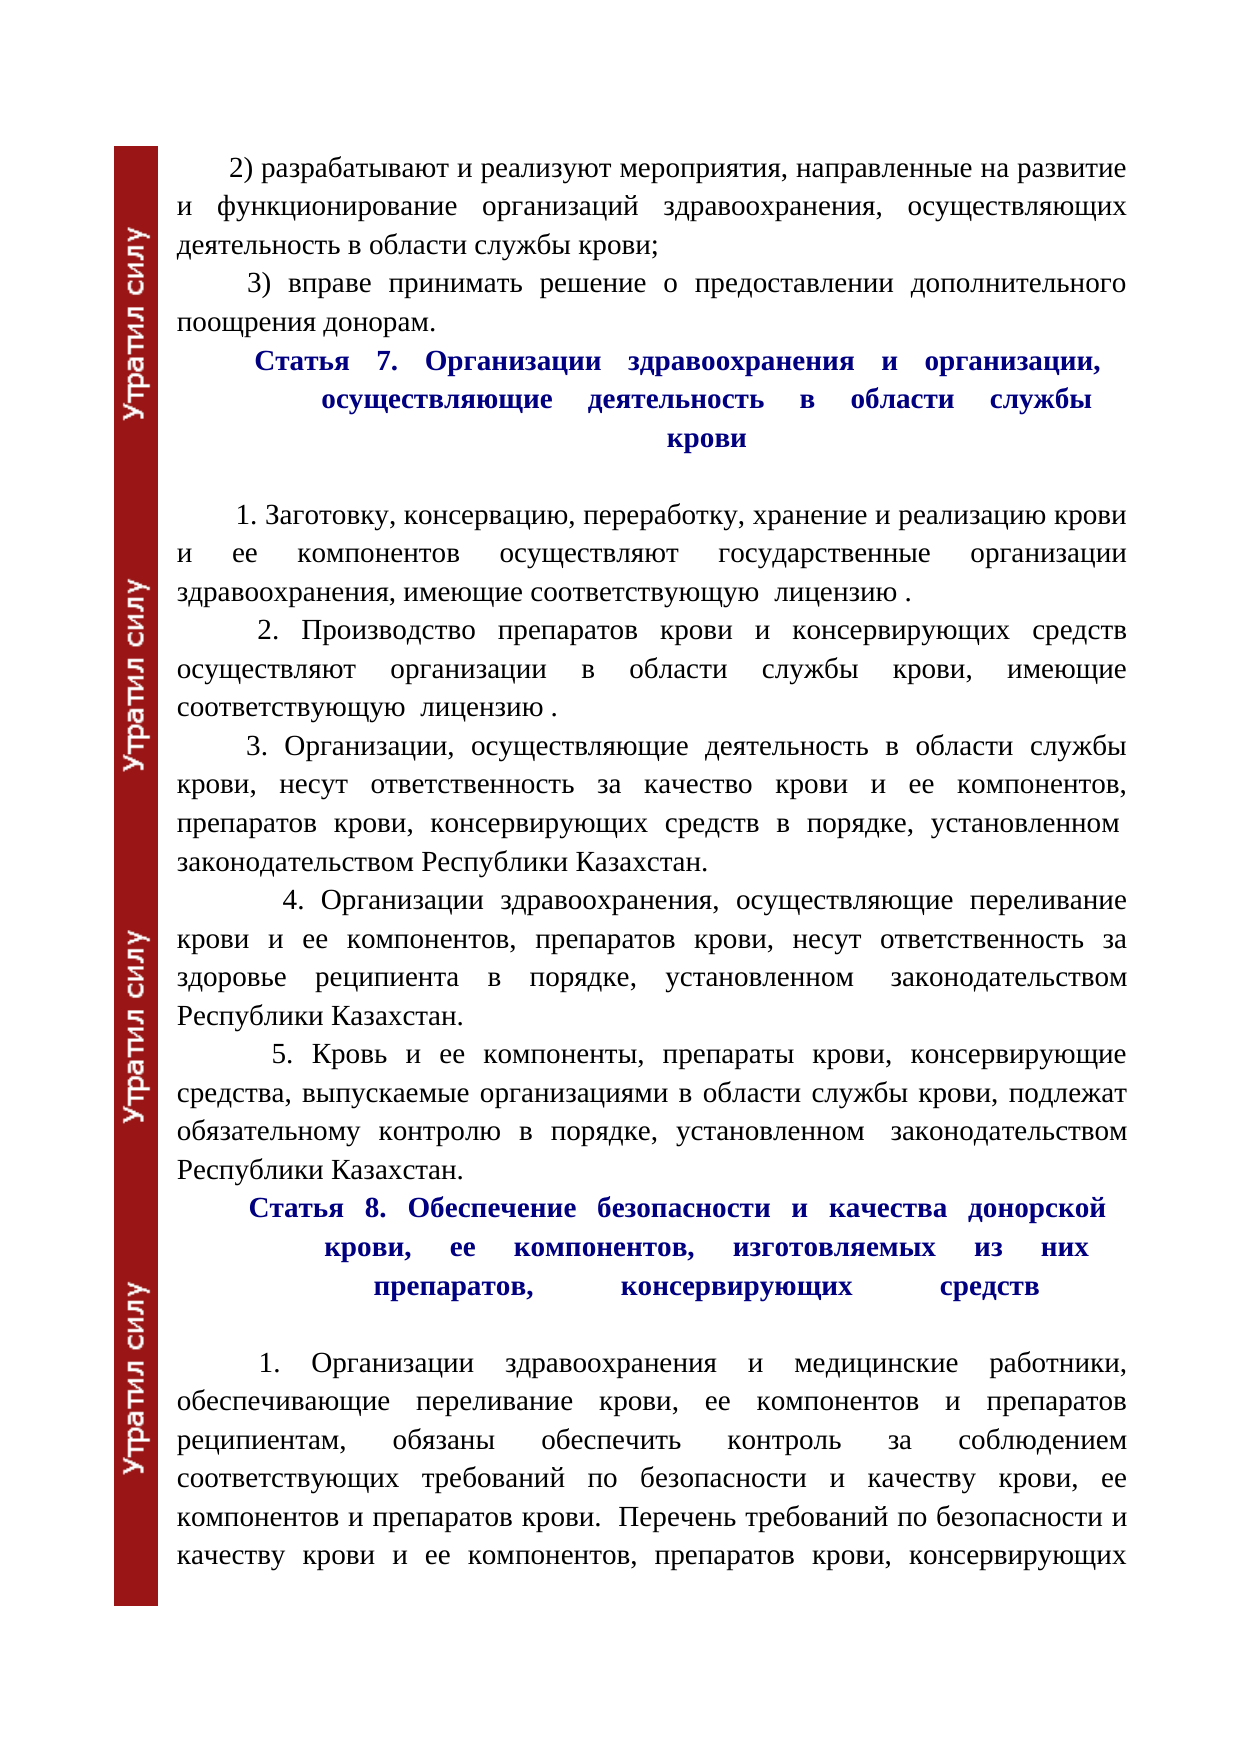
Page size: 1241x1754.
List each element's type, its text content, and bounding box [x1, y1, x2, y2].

picture [114, 261, 158, 266]
picture [114, 723, 158, 728]
text 2) разрабатывают и реализуют мероприятия, направленные на развитие и функционирование организаций здравоохранения, осуществляющих деятельность в области службы крови; [112, 150, 1128, 261]
text 3. Организации, осуществляющие деятельность в области службы крови, несут ответственность за качество крови и ее компонентов, препаратов крови, консервирующих средств в порядке, установленном законодательством Республики Казахстан. [112, 728, 1128, 877]
picture [114, 338, 158, 343]
picture [114, 146, 158, 150]
picture [114, 1571, 158, 1606]
text 5. Кровь и ее компоненты, препараты крови, консервирующие средства, выпускаемые организациями в области службы крови, подлежат обязательному контролю в порядке, установленном законодательством Республики Казахстан. [112, 1036, 1128, 1186]
text 2. Производство препаратов крови и консервирующих средств осуществляют организации в области службы крови, имеющие соответствующую лицензию . [112, 612, 1128, 723]
picture [114, 877, 158, 882]
text 3) вправе принимать решение о предоставлении дополнительного поощрения донорам. [112, 266, 1128, 338]
picture [114, 1186, 158, 1191]
picture [114, 607, 158, 612]
text Статья 7. Организации здравоохранения и организации, осуществляющие деятельность в области службы крови 1. Заготовку, консервацию, переработку, хранение и реализацию крови и ее компонентов осуществляют государственные организации здравоохранения, имеющие соответствующую лицензию . [112, 343, 1128, 607]
text 4. Организации здравоохранения, осуществляющие переливание крови и ее компонентов, препаратов крови, несут ответственность за здоровье реципиента в порядке, установленном законодательством Республики Казахстан. [112, 882, 1128, 1031]
picture [114, 1031, 158, 1036]
